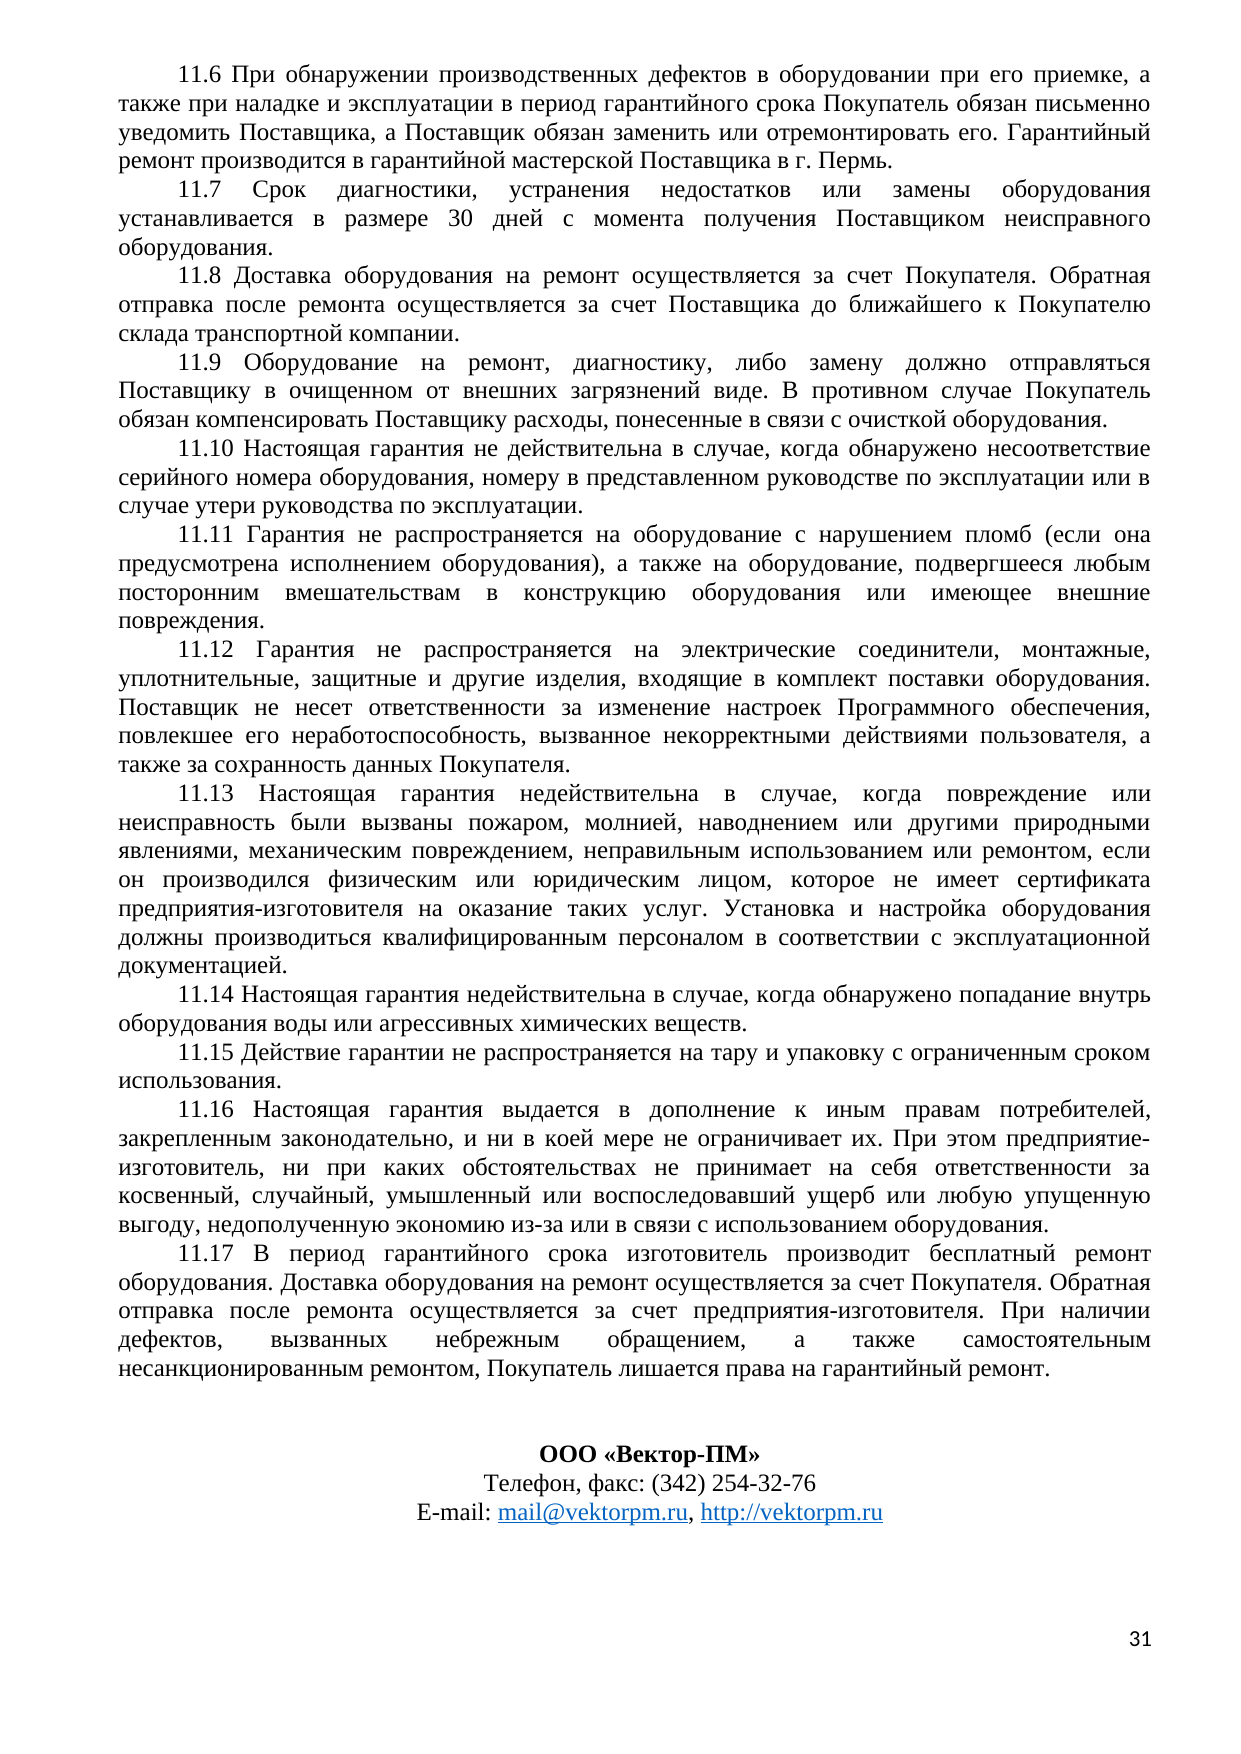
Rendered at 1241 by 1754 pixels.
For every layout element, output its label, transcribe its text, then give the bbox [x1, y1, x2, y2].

text 11.16 Настоящая гарантия выдается в дополнение к иным правам потребителей, закрепленным законодательно, и ни в коей мере не ограничивает их. При этом предприятие-изготовитель, ни при каких обстоятельствах не принимает на себя ответственности за косвенный, случайный, умышленный или воспоследовавший ущерб или любую упущенную выгоду, недополученную экономию из-за или в связи с использованием оборудования. [118, 1094, 1152, 1238]
text 11.7 Срок диагностики, устранения недостатков или замены оборудования устанавливается в размере 30 дней с момента получения Поставщиком неисправного оборудования. [118, 174, 1152, 260]
text 11.10 Настоящая гарантия не действительна в случае, когда обнаружено несоответствие серийного номера оборудования, номеру в представленном руководстве по эксплуатации или в случае утери руководства по эксплуатации. [118, 433, 1152, 519]
text 11.14 Настоящая гарантия недействительна в случае, когда обнаружено попадание внутрь оборудования воды или агрессивных химических веществ. [118, 979, 1152, 1037]
text Телефон, факс: (342) 254-32-76 [118, 1468, 1152, 1497]
text 11.6 При обнаружении производственных дефектов в оборудовании при его приемке, а также при наладке и эксплуатации в период гарантийного срока Покупатель обязан письменно уведомить Поставщика, а Поставщик обязан заменить или отремонтировать его. Гарантийный ремонт производится в гарантийной мастерской Поставщика в г. Пермь. [118, 59, 1152, 174]
text 11.13 Настоящая гарантия недействительна в случае, когда повреждение или неисправность были вызваны пожаром, молнией, наводнением или другими природными явлениями, механическим повреждением, неправильным использованием или ремонтом, если он производился физическим или юридическим лицом, которое не имеет сертификата предприятия-изготовителя на оказание таких услуг. Установка и настройка оборудования должны производиться квалифицированным персоналом в соответствии с эксплуатационной документацией. [118, 778, 1152, 979]
text ООО «Вектор-ПМ» [118, 1439, 1152, 1468]
text 11.11 Гарантия не распространяется на оборудование с нарушением пломб (если она предусмотрена исполнением оборудования), а также на оборудование, подвергшееся любым посторонним вмешательствам в конструкцию оборудования или имеющее внешние повреждения. [118, 519, 1152, 634]
text E-mail: mail@vektorpm.ru, http://vektorpm.ru [118, 1497, 1152, 1525]
text 11.15 Действие гарантии не распространяется на тару и упаковку с ограниченным сроком использования. [118, 1037, 1152, 1094]
text 11.8 Доставка оборудования на ремонт осуществляется за счет Покупателя. Обратная отправка после ремонта осуществляется за счет Поставщика до ближайшего к Покупателю склада транспортной компании. [118, 260, 1152, 347]
text 11.17 В период гарантийного срока изготовитель производит бесплатный ремонт оборудования. Доставка оборудования на ремонт осуществляется за счет Покупателя. Обратная отправка после ремонта осуществляется за счет предприятия-изготовителя. При наличии дефектов, вызванных небрежным обращением, а также самостоятельным несанкционированным ремонтом, Покупатель лишается права на гарантийный ремонт. [118, 1238, 1152, 1382]
text 11.9 Оборудование на ремонт, диагностику, либо замену должно отправляться Поставщику в очищенном от внешних загрязнений виде. В противном случае Покупатель обязан компенсировать Поставщику расходы, понесенные в связи с очисткой оборудования. [118, 347, 1152, 433]
text 11.12 Гарантия не распространяется на электрические соединители, монтажные, уплотнительные, защитные и другие изделия, входящие в комплект поставки оборудования. Поставщик не несет ответственности за изменение настроек Программного обеспечения, повлекшее его неработоспособность, вызванное некорректными действиями пользователя, а также за сохранность данных Покупателя. [118, 634, 1152, 778]
